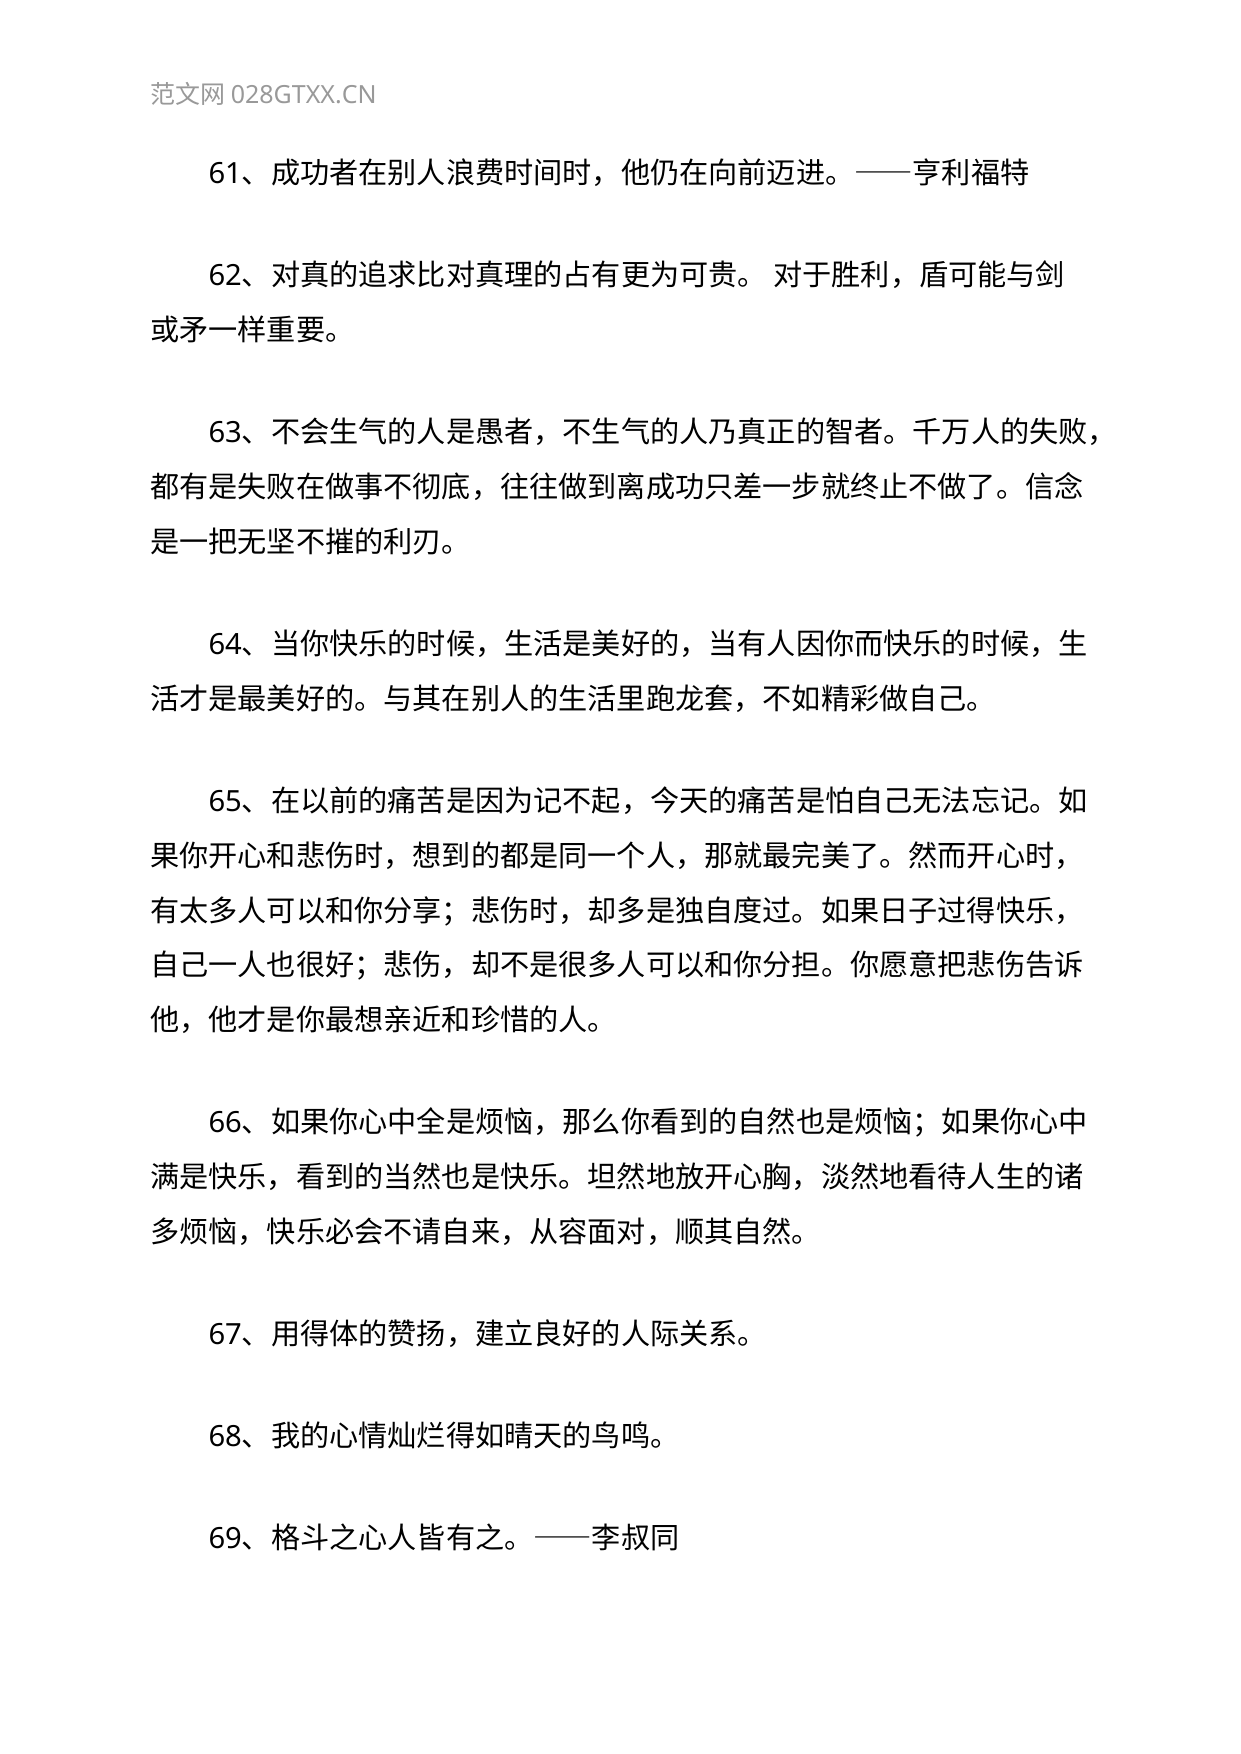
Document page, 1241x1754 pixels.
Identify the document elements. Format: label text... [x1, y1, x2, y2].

text 68、我的心情灿烂得如晴天的鸟鸣。 [150, 1412, 1090, 1455]
text 63、不会生气的人是愚者，不生气的人乃真正的智者。千万人的失败，都有是失败在做事不彻底，往往做到离成功只差一步就终止不做了。信念是一把无坚不摧的利刃。 [150, 409, 1090, 561]
text 64、当你快乐的时候，生活是美好的，当有人因你而快乐的时候，生活才是最美好的。与其在别人的生活里跑龙套，不如精彩做自己。 [150, 620, 1090, 718]
text 67、用得体的赞扬，建立良好的人际关系。 [150, 1310, 1090, 1353]
text 66、如果你心中全是烦恼，那么你看到的自然也是烦恼；如果你心中满是快乐，看到的当然也是快乐。坦然地放开心胸，淡然地看待人生的诸多烦恼，快乐必会不请自来，从容面对，顺其自然。 [150, 1099, 1090, 1251]
text 62、对真的追求比对真理的占有更为可贵。 对于胜利，盾可能与剑或矛一样重要。 [150, 252, 1090, 349]
text 61、成功者在别人浪费时间时，他仍在向前迈进。——亨利福特 [150, 150, 1090, 192]
text 65、在以前的痛苦是因为记不起，今天的痛苦是怕自己无法忘记。如果你开心和悲伤时，想到的都是同一个人，那就最完美了。然而开心时，有太多人可以和你分享；悲伤时，却多是独自度过。如果日子过得快乐，自己一人也很好；悲伤，却不是很多人可以和你分担。你愿意把悲伤告诉他，他才是你最想亲近和珍惜的人。 [150, 777, 1090, 1039]
text 69、格斗之心人皆有之。——李叔同 [150, 1514, 1090, 1557]
